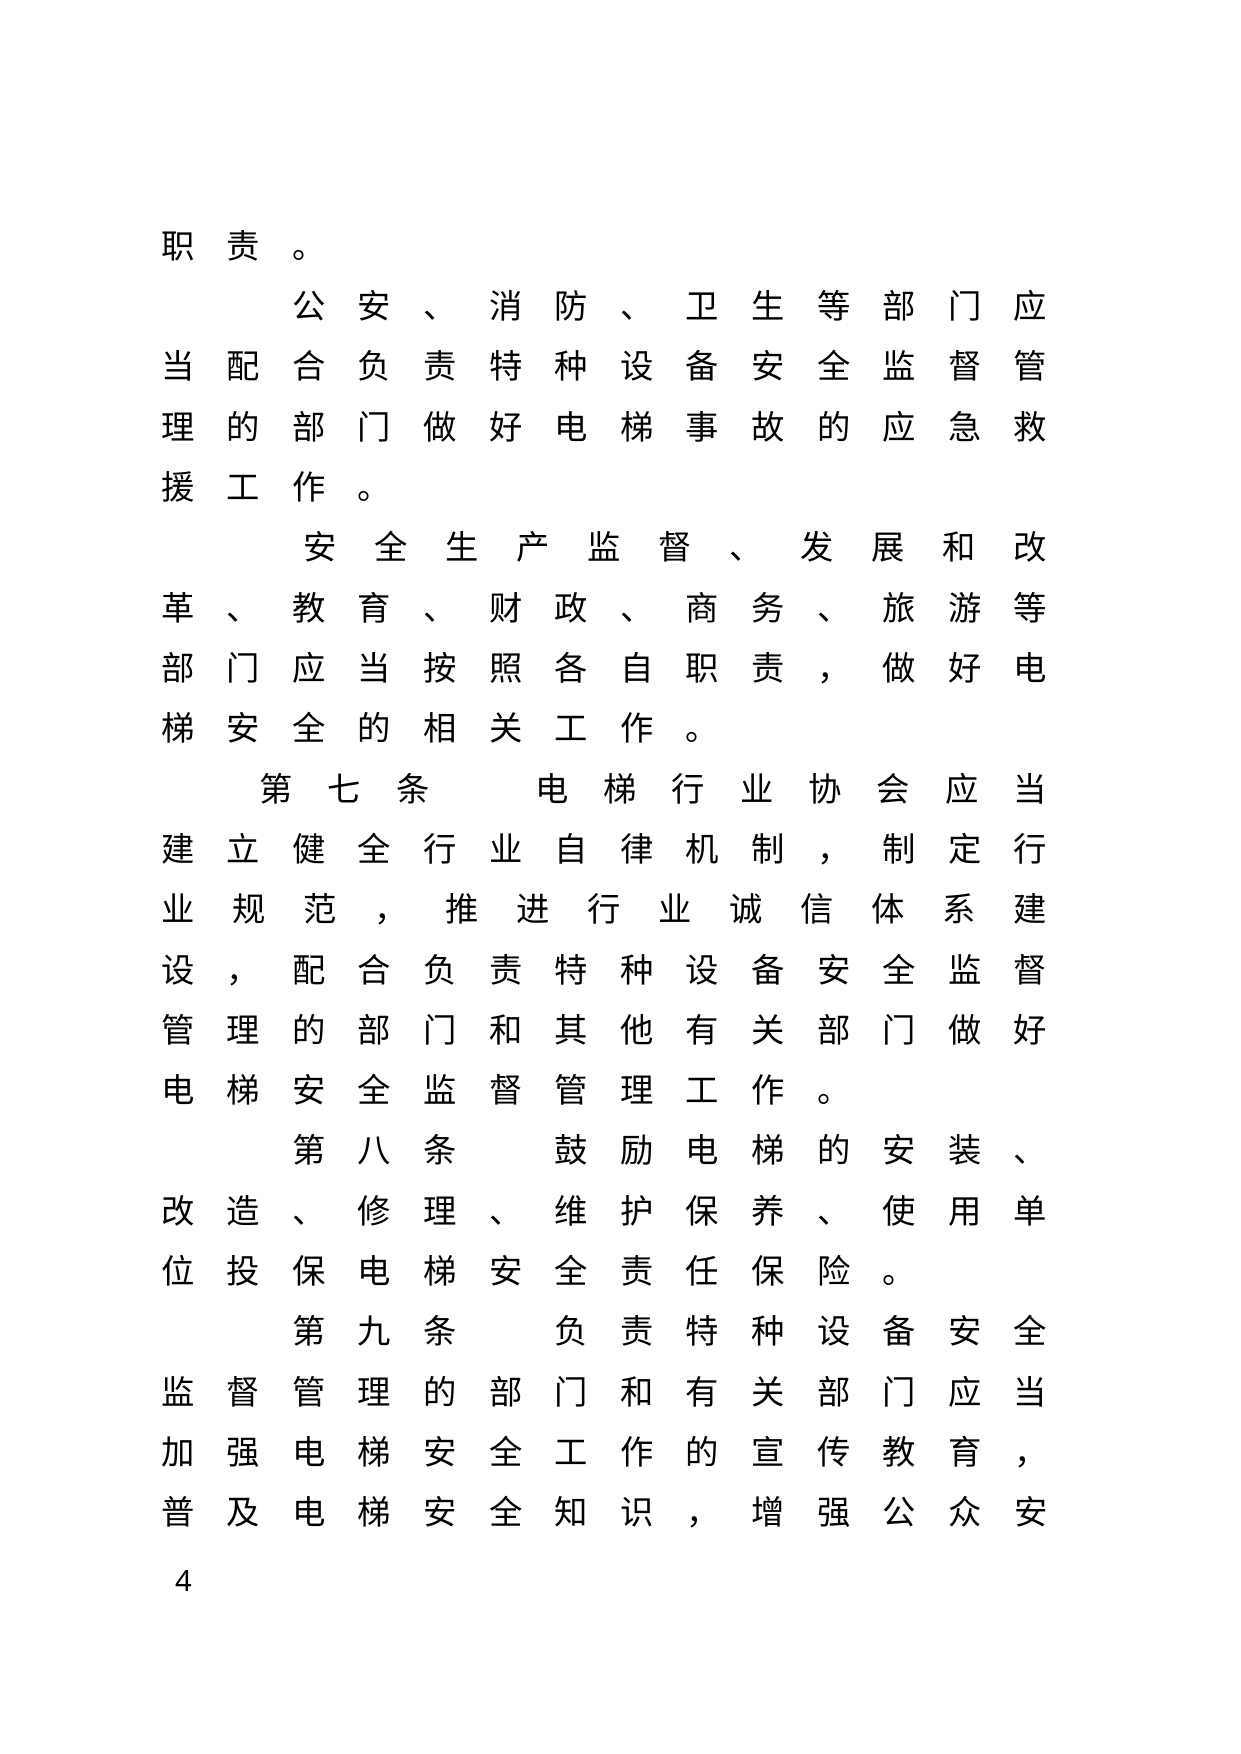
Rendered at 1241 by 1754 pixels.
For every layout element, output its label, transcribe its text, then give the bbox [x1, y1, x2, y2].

text 第七条 电梯行业协会应当建立健全行业自律机制，制定行业规范，推进行业诚信体系建设，配合负责特种设备安全监督管理的部门和其他有关部门做好电梯安全监督管理工作。 [161, 756, 1079, 1118]
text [161, 1299, 1079, 1540]
text 公安、消防、卫生等部门应当配合负责特种设备安全监督管理的部门做好电梯事故的应急救援工作。 [161, 274, 1079, 515]
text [161, 213, 1079, 274]
text 安全生产监督、发展和改革、教育、财政、商务、旅游等部门应当按照各自职责，做好电梯安全的相关工作。 [161, 515, 1079, 756]
text 第八条 鼓励电梯的安装、改造、修理、维护保养、使用单位投保电梯安全责任保险。 [161, 1118, 1079, 1299]
